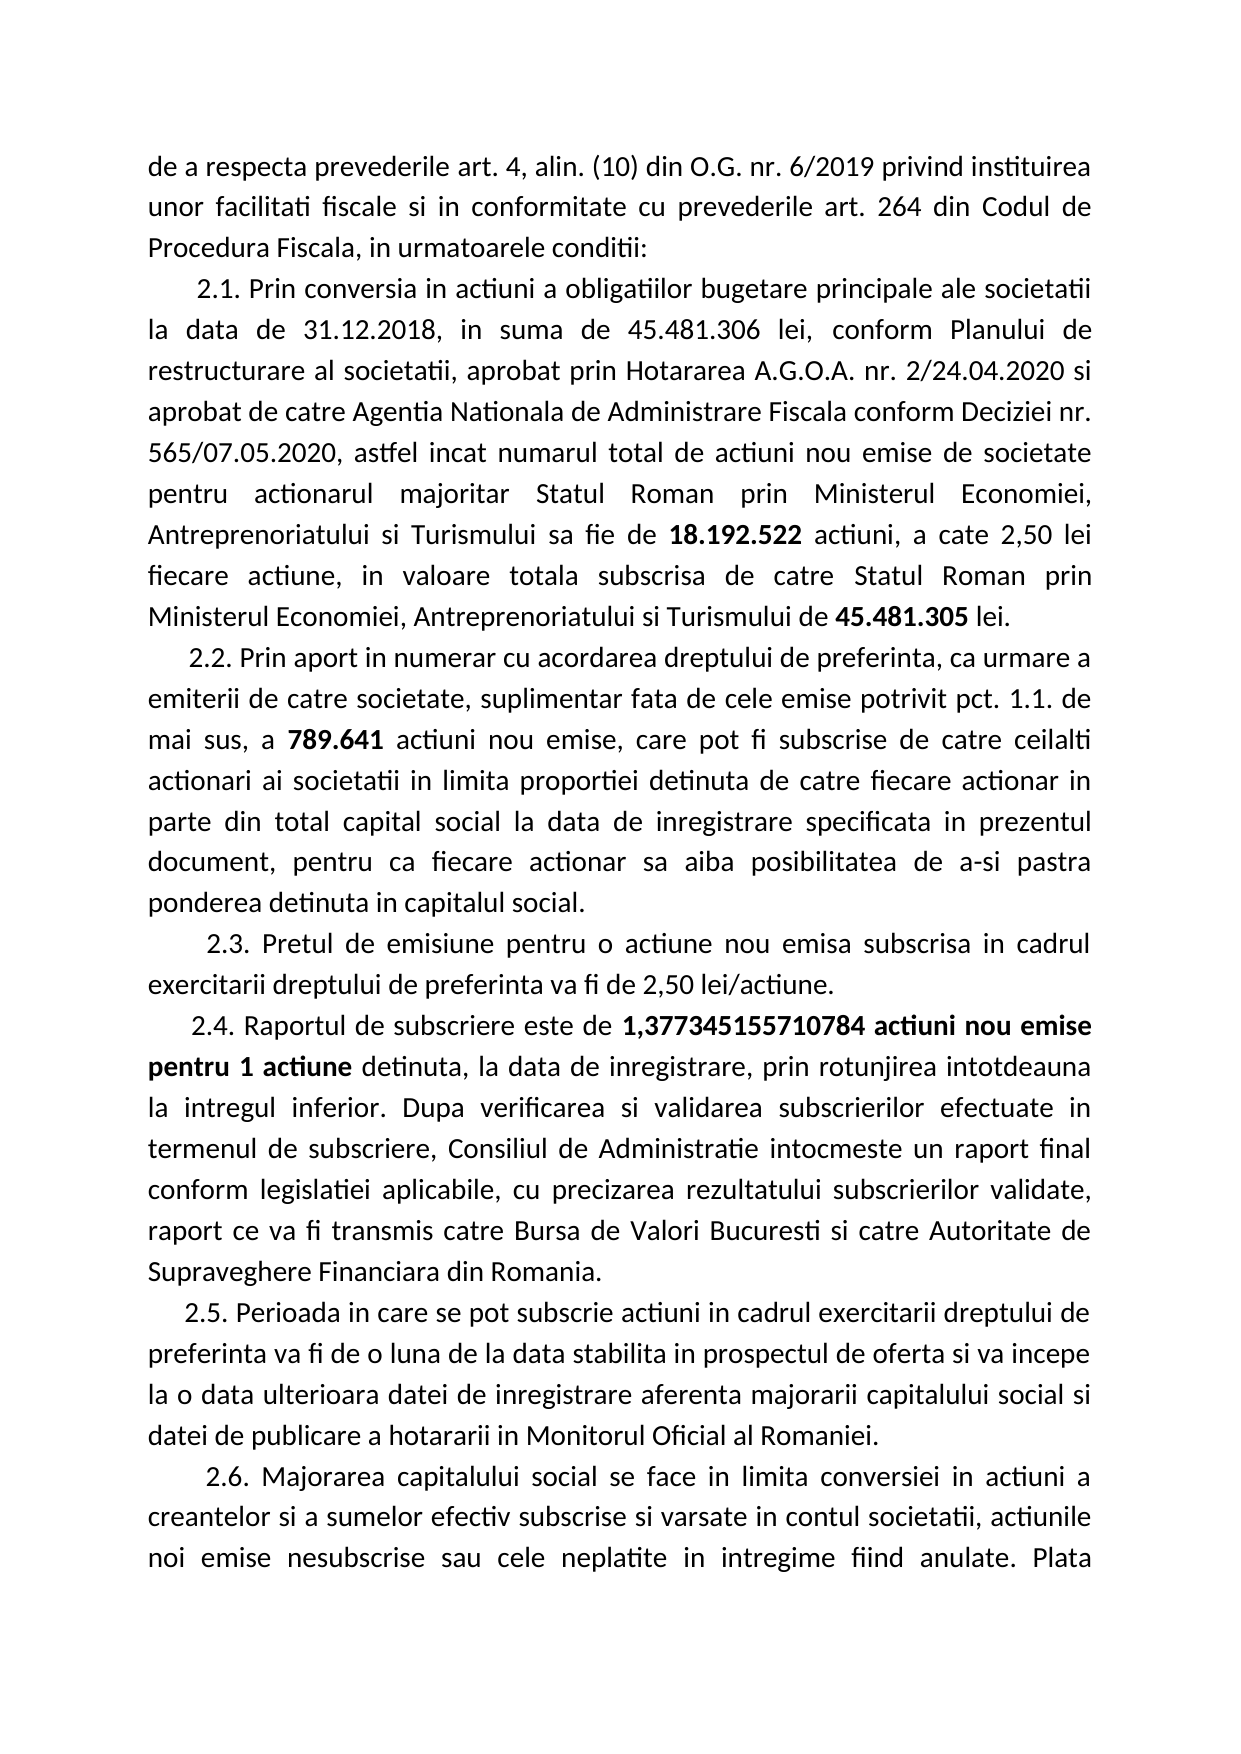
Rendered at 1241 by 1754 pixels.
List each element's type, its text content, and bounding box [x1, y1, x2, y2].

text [148, 148, 1093, 265]
text 2.2. Prin aport in numerar cu acordarea dreptului de preferinta, ca urmare a emiterii de catre societate, suplimentar fata de cele emise potrivit pct. 1.1. de mai sus, a 789.641 actiuni nou emise, care pot fi subscrise de catre ceilalti actionari ai societatii in limita proportiei detinuta de catre fiecare actionar in parte din total capital social la data de inregistrare specificata in prezentul document, pentru ca fiecare actionar sa aiba posibilitatea de a-si pastra ponderea detinuta in capitalul social. [148, 639, 1093, 920]
text 2.1. Prin conversia in actiuni a obligatiilor bugetare principale ale societatii la data de 31.12.2018, in suma de 45.481.306 lei, conform Planului de restructurare al societatii, aprobat prin Hotararea A.G.O.A. nr. 2/24.04.2020 si aprobat de catre Agentia Nationala de Administrare Fiscala conform Deciziei nr. 565/07.05.2020, astfel incat numarul total de actiuni nou emise de societate pentru actionarul majoritar Statul Roman prin Ministerul Economiei, Antreprenoriatului si Turismului sa fie de 18.192.522 actiuni, a cate 2,50 lei fiecare actiune, in valoare totala subscrisa de catre Statul Roman prin Ministerul Economiei, Antreprenoriatului si Turismului de 45.481.305 lei. [148, 270, 1093, 633]
text 2.5. Perioada in care se pot subscrie actiuni in cadrul exercitarii dreptului de preferinta va fi de o luna de la data stabilita in prospectul de oferta si va incepe la o data ulterioara datei de inregistrare aferenta majorarii capitalului social si datei de publicare a hotararii in Monitorul Oficial al Romaniei. [148, 1294, 1093, 1452]
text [148, 1458, 1093, 1575]
text 2.3. Pretul de emisiune pentru o actiune nou emisa subscrisa in cadrul exercitarii dreptului de preferinta va fi de 2,50 lei/actiune. [148, 925, 1093, 1002]
text 2.4. Raportul de subscriere este de 1,377345155710784 actiuni nou emise pentru 1 actiune detinuta, la data de inregistrare, prin rotunjirea intotdeauna la intregul inferior. Dupa verificarea si validarea subscrierilor efectuate in termenul de subscriere, Consiliul de Administratie intocmeste un raport final conform legislatiei aplicabile, cu precizarea rezultatului subscrierilor validate, raport ce va fi transmis catre Bursa de Valori Bucuresti si catre Autoritate de Supraveghere Financiara din Romania. [148, 1007, 1093, 1288]
